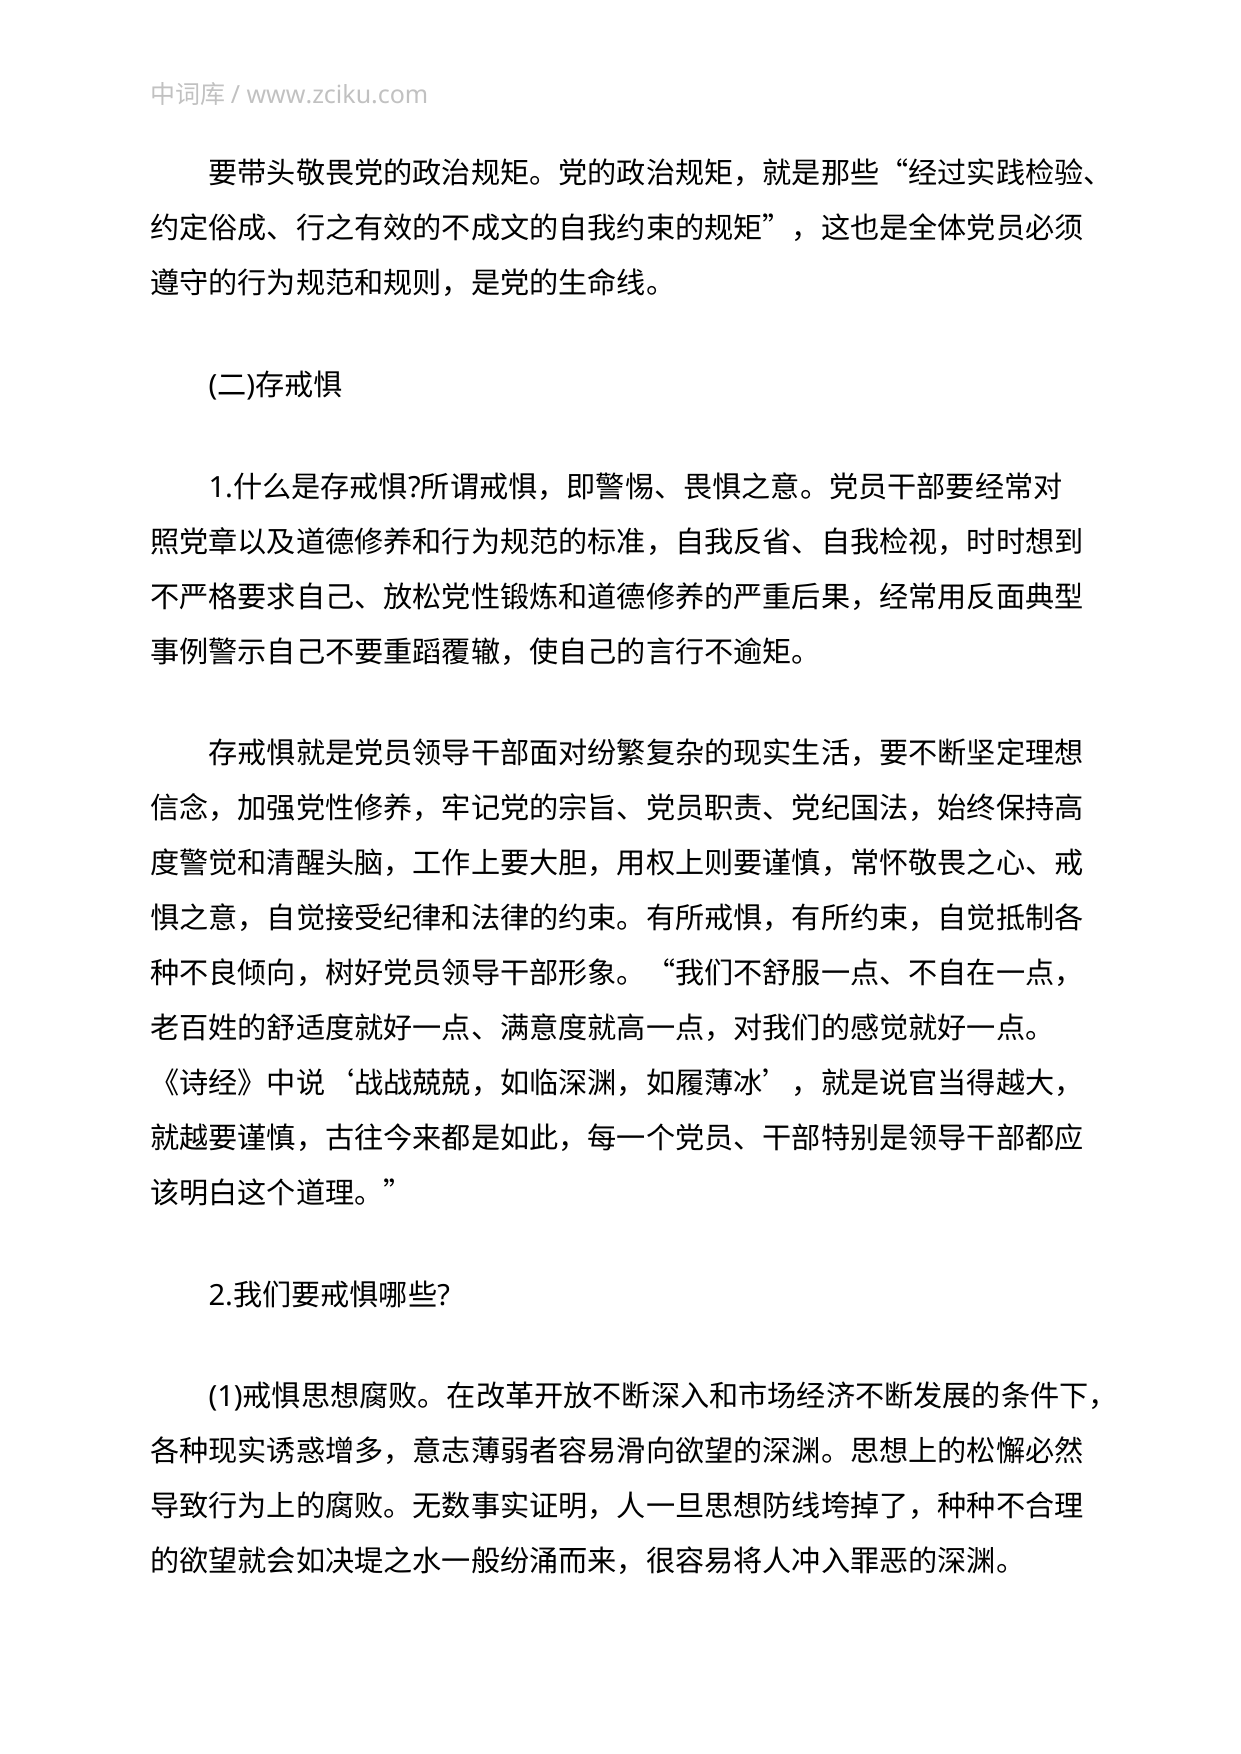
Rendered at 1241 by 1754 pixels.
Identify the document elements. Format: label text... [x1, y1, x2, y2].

text (二)存戒惧 [150, 362, 1090, 404]
text 1.什么是存戒惧?所谓戒惧，即警惕、畏惧之意。党员干部要经常对照党章以及道德修养和行为规范的标准，自我反省、自我检视，时时想到不严格要求自己、放松党性锻炼和道德修养的严重后果，经常用反面典型事例警示自己不要重蹈覆辙，使自己的言行不逾矩。 [150, 463, 1090, 671]
text 存戒惧就是党员领导干部面对纷繁复杂的现实生活，要不断坚定理想信念，加强党性修养，牢记党的宗旨、党员职责、党纪国法，始终保持高度警觉和清醒头脑，工作上要大胆，用权上则要谨慎，常怀敬畏之心、戒惧之意，自觉接受纪律和法律的约束。有所戒惧，有所约束，自觉抵制各种不良倾向，树好党员领导干部形象。“我们不舒服一点、不自在一点，老百姓的舒适度就好一点、满意度就高一点，对我们的感觉就好一点。《诗经》中说‘战战兢兢，如临深渊，如履薄冰’，就是说官当得越大，就越要谨慎，古往今来都是如此，每一个党员、干部特别是领导干部都应该明白这个道理。” [150, 730, 1090, 1212]
text 要带头敬畏党的政治规矩。党的政治规矩，就是那些“经过实践检验、约定俗成、行之有效的不成文的自我约束的规矩”，这也是全体党员必须遵守的行为规范和规则，是党的生命线。 [150, 150, 1090, 302]
text 2.我们要戒惧哪些? [150, 1271, 1090, 1313]
text (1)戒惧思想腐败。在改革开放不断深入和市场经济不断发展的条件下，各种现实诱惑增多，意志薄弱者容易滑向欲望的深渊。思想上的松懈必然导致行为上的腐败。无数事实证明，人一旦思想防线垮掉了，种种不合理的欲望就会如决堤之水一般纷涌而来，很容易将人冲入罪恶的深渊。 [150, 1373, 1090, 1580]
